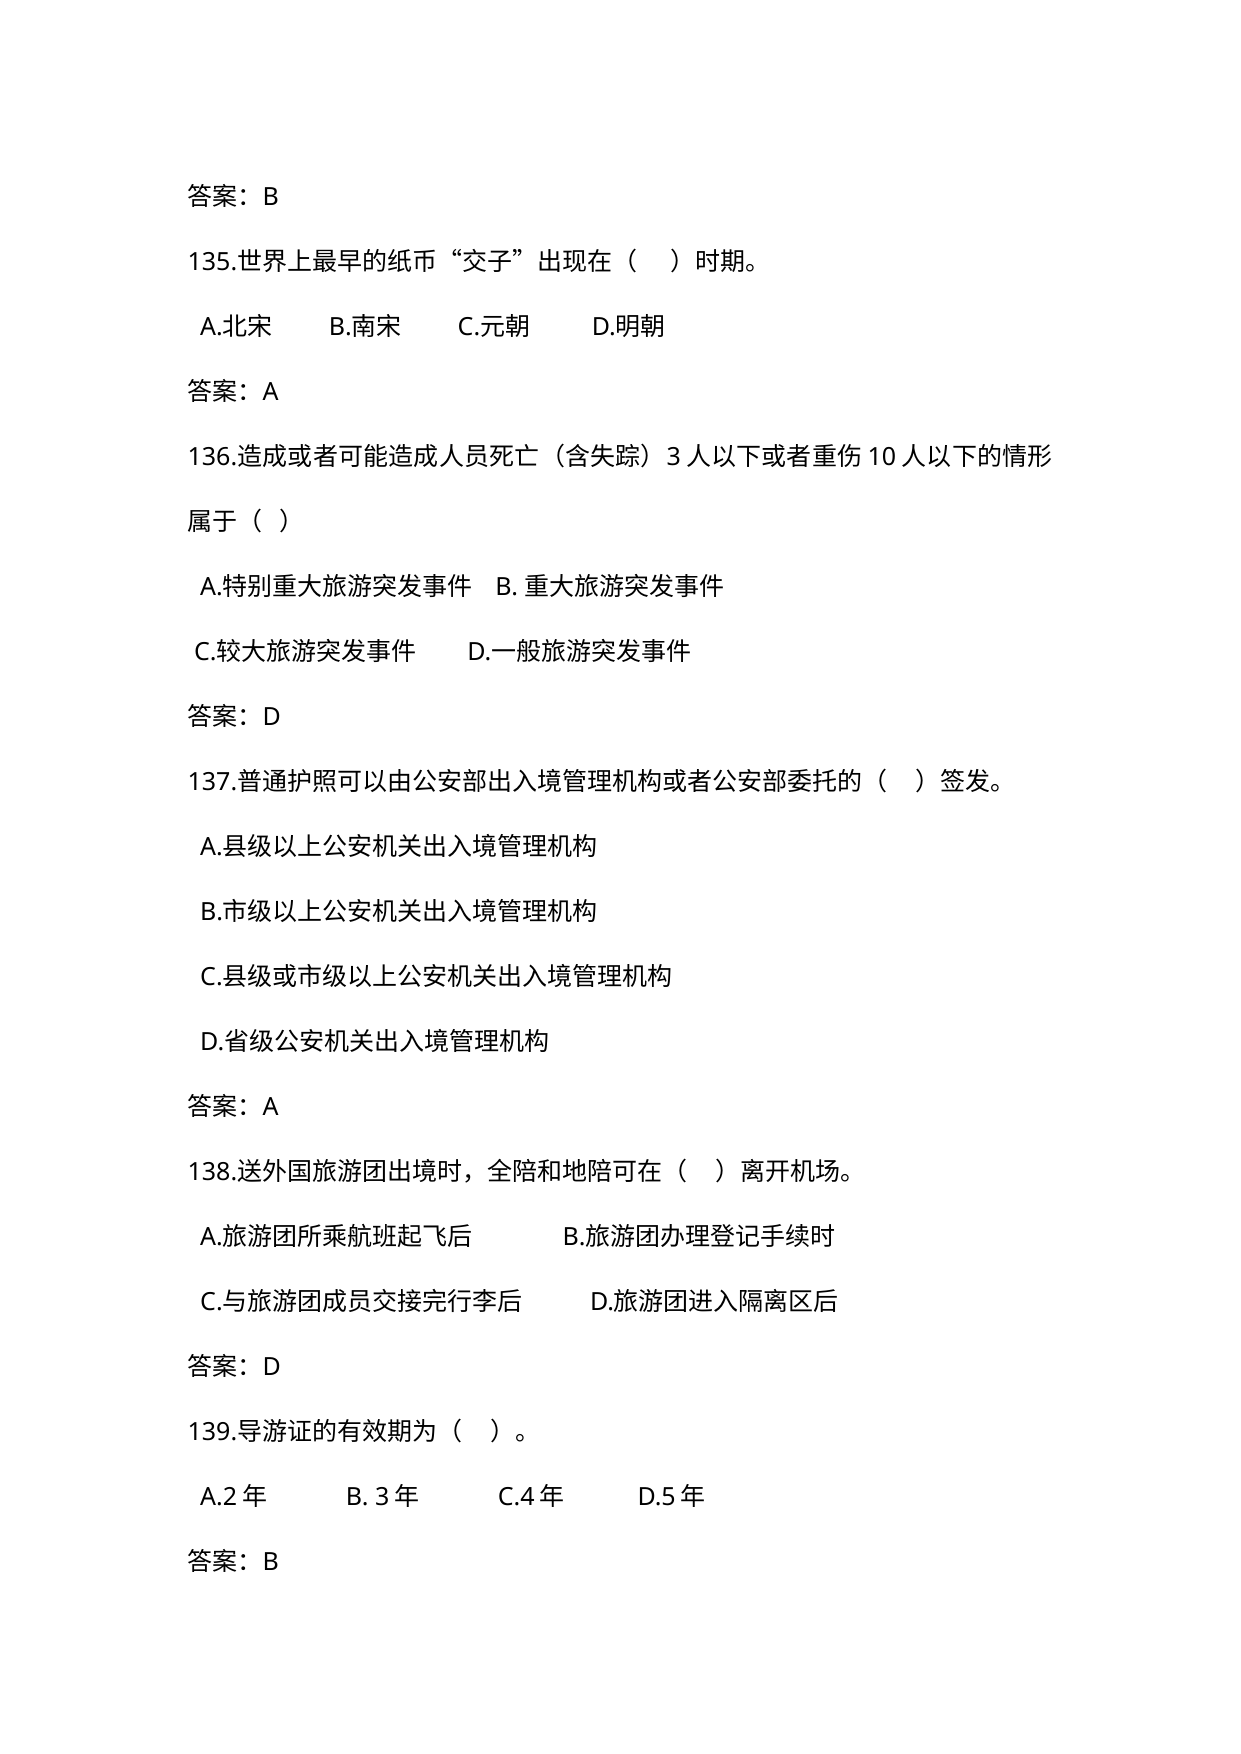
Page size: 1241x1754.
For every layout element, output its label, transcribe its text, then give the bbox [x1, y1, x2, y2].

text 答案：A [187, 1072, 1053, 1137]
text C.与旅游团成员交接完行李后 D.旅游团进入隔离区后 [187, 1267, 1053, 1332]
text A.县级以上公安机关出入境管理机构 [187, 812, 1053, 877]
text A.旅游团所乘航班起飞后 B.旅游团办理登记手续时 [187, 1202, 1053, 1267]
text 答案：A [187, 357, 1053, 422]
text 135.世界上最早的纸币“交子”出现在（ ）时期。 [187, 227, 1053, 292]
text A.特别重大旅游突发事件 B. 重大旅游突发事件 [187, 552, 1053, 617]
text C.县级或市级以上公安机关出入境管理机构 [187, 942, 1053, 1007]
text 137.普通护照可以由公安部出入境管理机构或者公安部委托的（ ）签发。 [187, 747, 1053, 812]
text B.市级以上公安机关出入境管理机构 [187, 877, 1053, 942]
text 138.送外国旅游团出境时，全陪和地陪可在（ ）离开机场。 [187, 1137, 1053, 1202]
text 答案：D [187, 682, 1053, 747]
text 139.导游证的有效期为（ ）。 [187, 1397, 1053, 1462]
text C.较大旅游突发事件 D.一般旅游突发事件 [187, 617, 1053, 682]
text A.北宋 B.南宋 C.元朝 D.明朝 [187, 292, 1053, 357]
text 答案：B [187, 1527, 1053, 1592]
text 答案：D [187, 1332, 1053, 1397]
text A.2年 B. 3年 C.4年 D.5年 [187, 1462, 1053, 1527]
text 136.造成或者可能造成人员死亡（含失踪）3人以下或者重伤10人以下的情形属于（ ） [187, 422, 1053, 552]
text 答案：B [187, 162, 1053, 227]
text D.省级公安机关出入境管理机构 [187, 1007, 1053, 1072]
